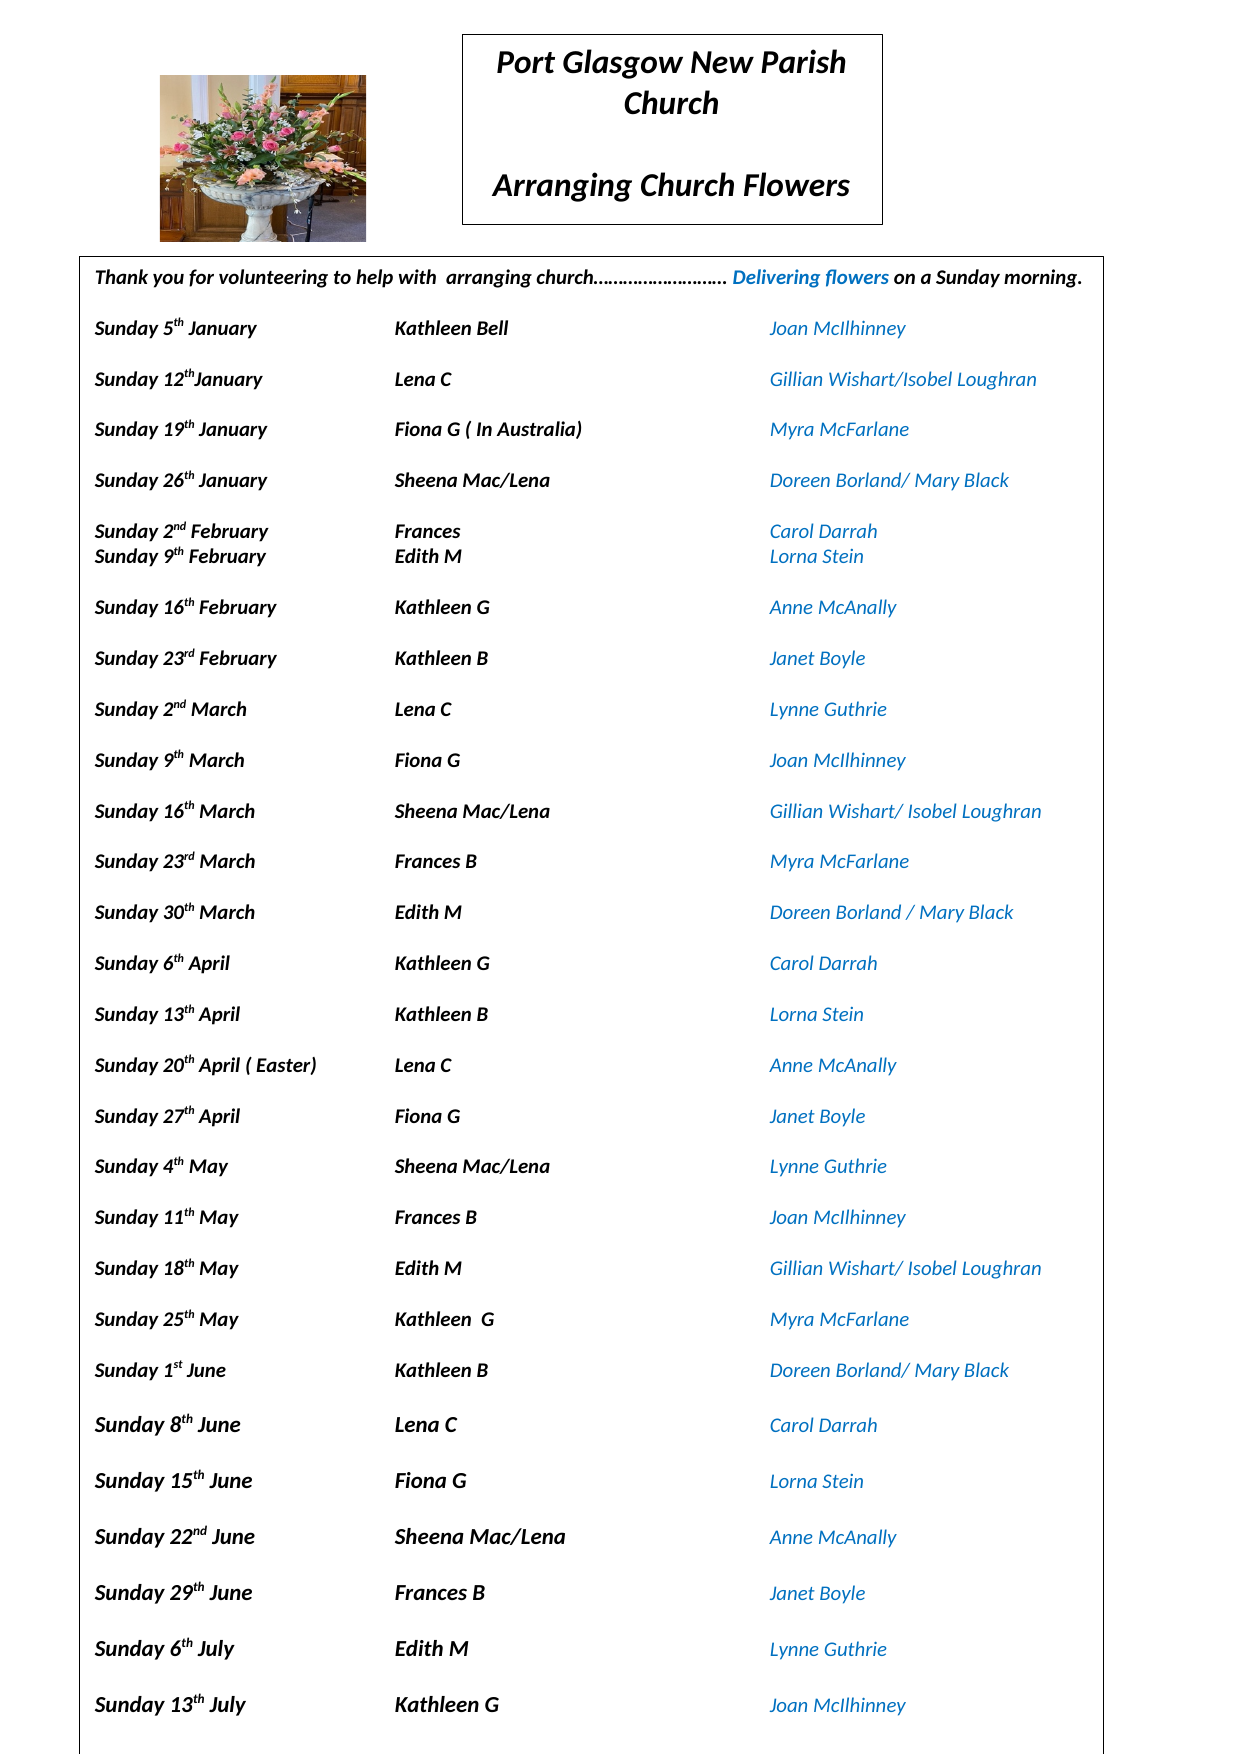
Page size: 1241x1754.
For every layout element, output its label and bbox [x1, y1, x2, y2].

picture [159, 75, 367, 242]
